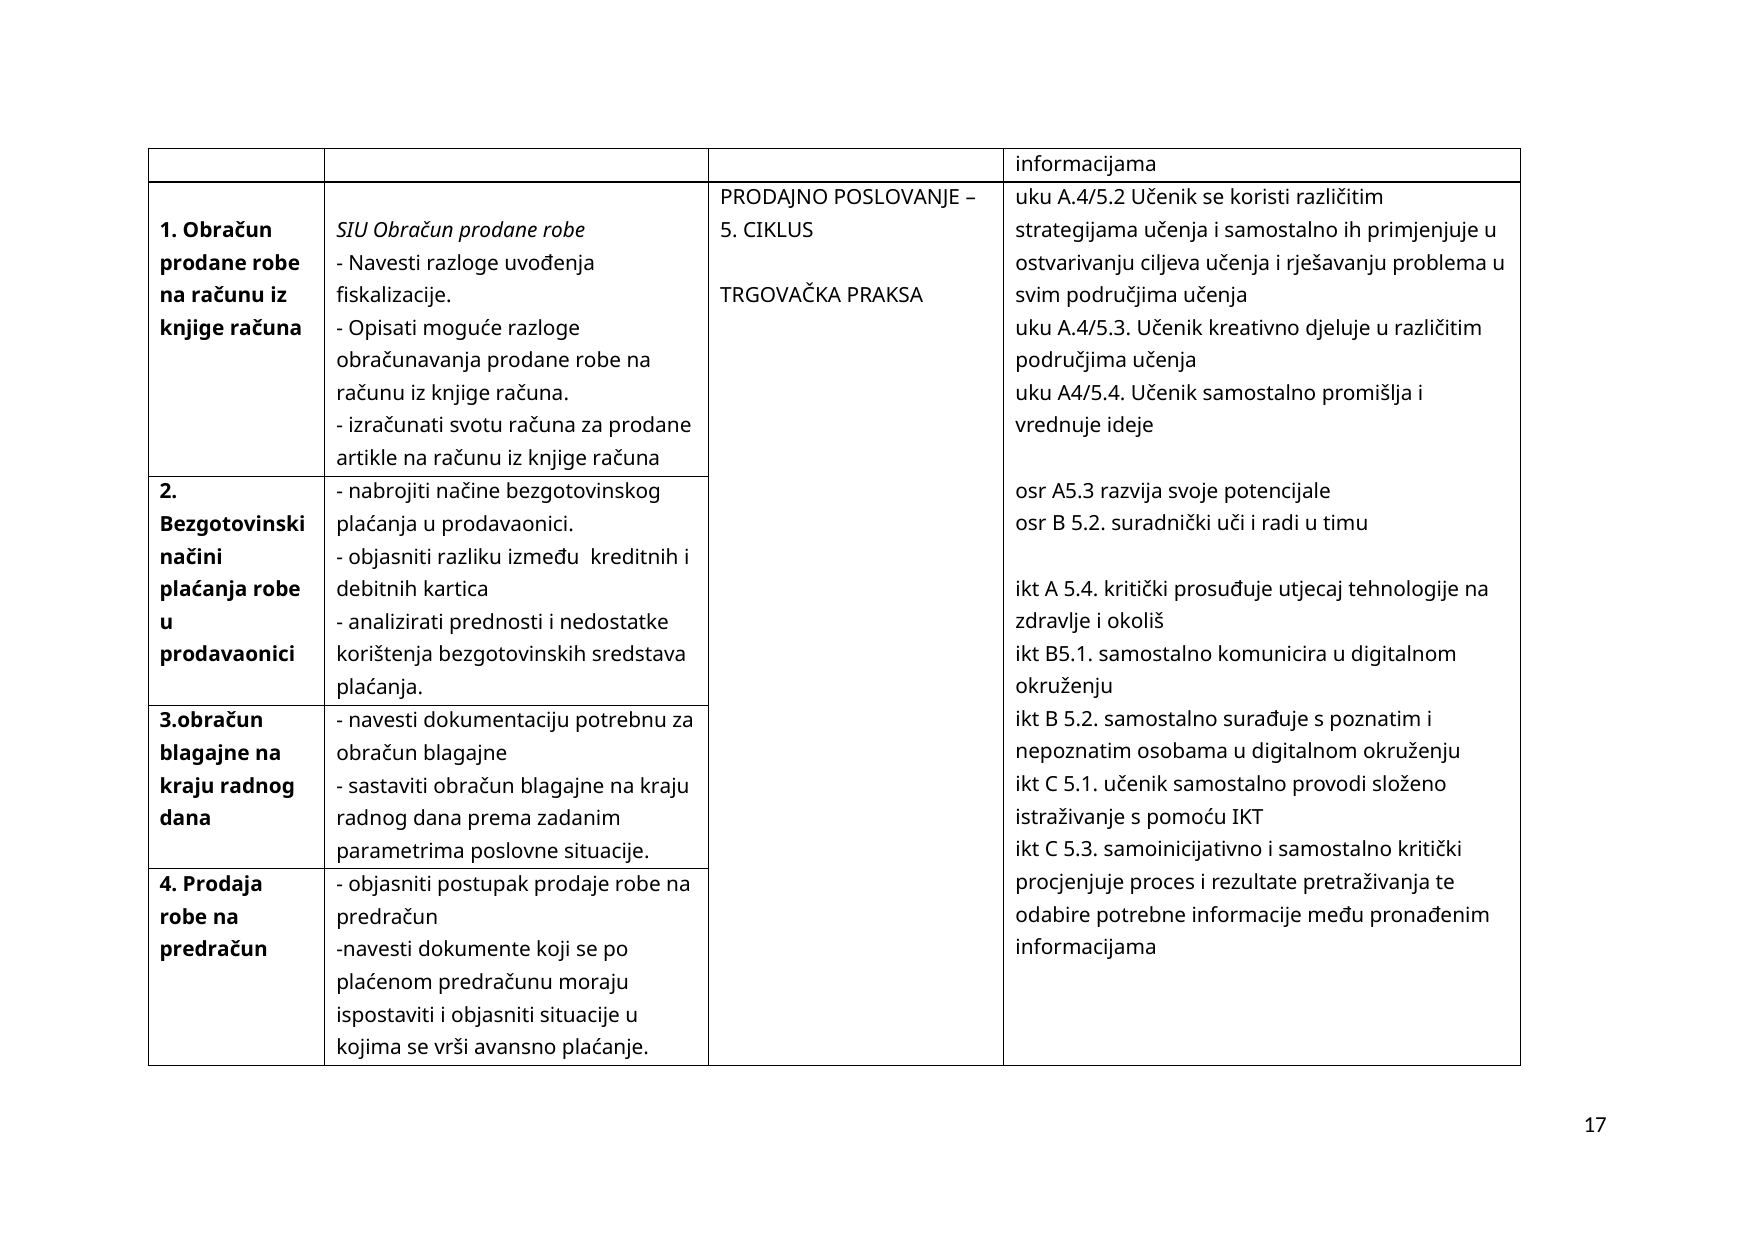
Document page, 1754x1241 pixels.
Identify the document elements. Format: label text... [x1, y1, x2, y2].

table_cell - nabrojiti načine bezgotovinskog plaćanja u prodavaonici. - objasniti razliku između kreditnih i debitnih kartica - analizirati prednosti i nedostatke korištenja bezgotovinskih sredstava plaćanja. [325, 477, 708, 704]
table_cell 1. Obračun prodane robe na računu iz knjige računa [149, 183, 324, 476]
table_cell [325, 149, 708, 181]
table_cell 3.obračun blagajne na kraju radnog dana [149, 706, 324, 868]
table_cell - navesti dokumentaciju potrebnu za obračun blagajne - sastaviti obračun blagajne na kraju radnog dana prema zadanim parametrima poslovne situacije. [325, 706, 708, 868]
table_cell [149, 869, 324, 1064]
table_cell SIU Obračun prodane robe - Navesti razloge uvođenja fiskalizacije. - Opisati moguće razloge obračunavanja prodane robe na računu iz knjige računa. - izračunati svotu računa za prodane artikle na računu iz knjige računa [325, 183, 708, 476]
table_cell PRODAJNO POSLOVANJE – 5. CIKLUS TRGOVAČKA PRAKSA [709, 183, 1003, 1064]
table_cell 2. Bezgotovinski načini plaćanja robe u prodavaonici [149, 477, 324, 704]
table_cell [149, 149, 324, 181]
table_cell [325, 869, 708, 1064]
